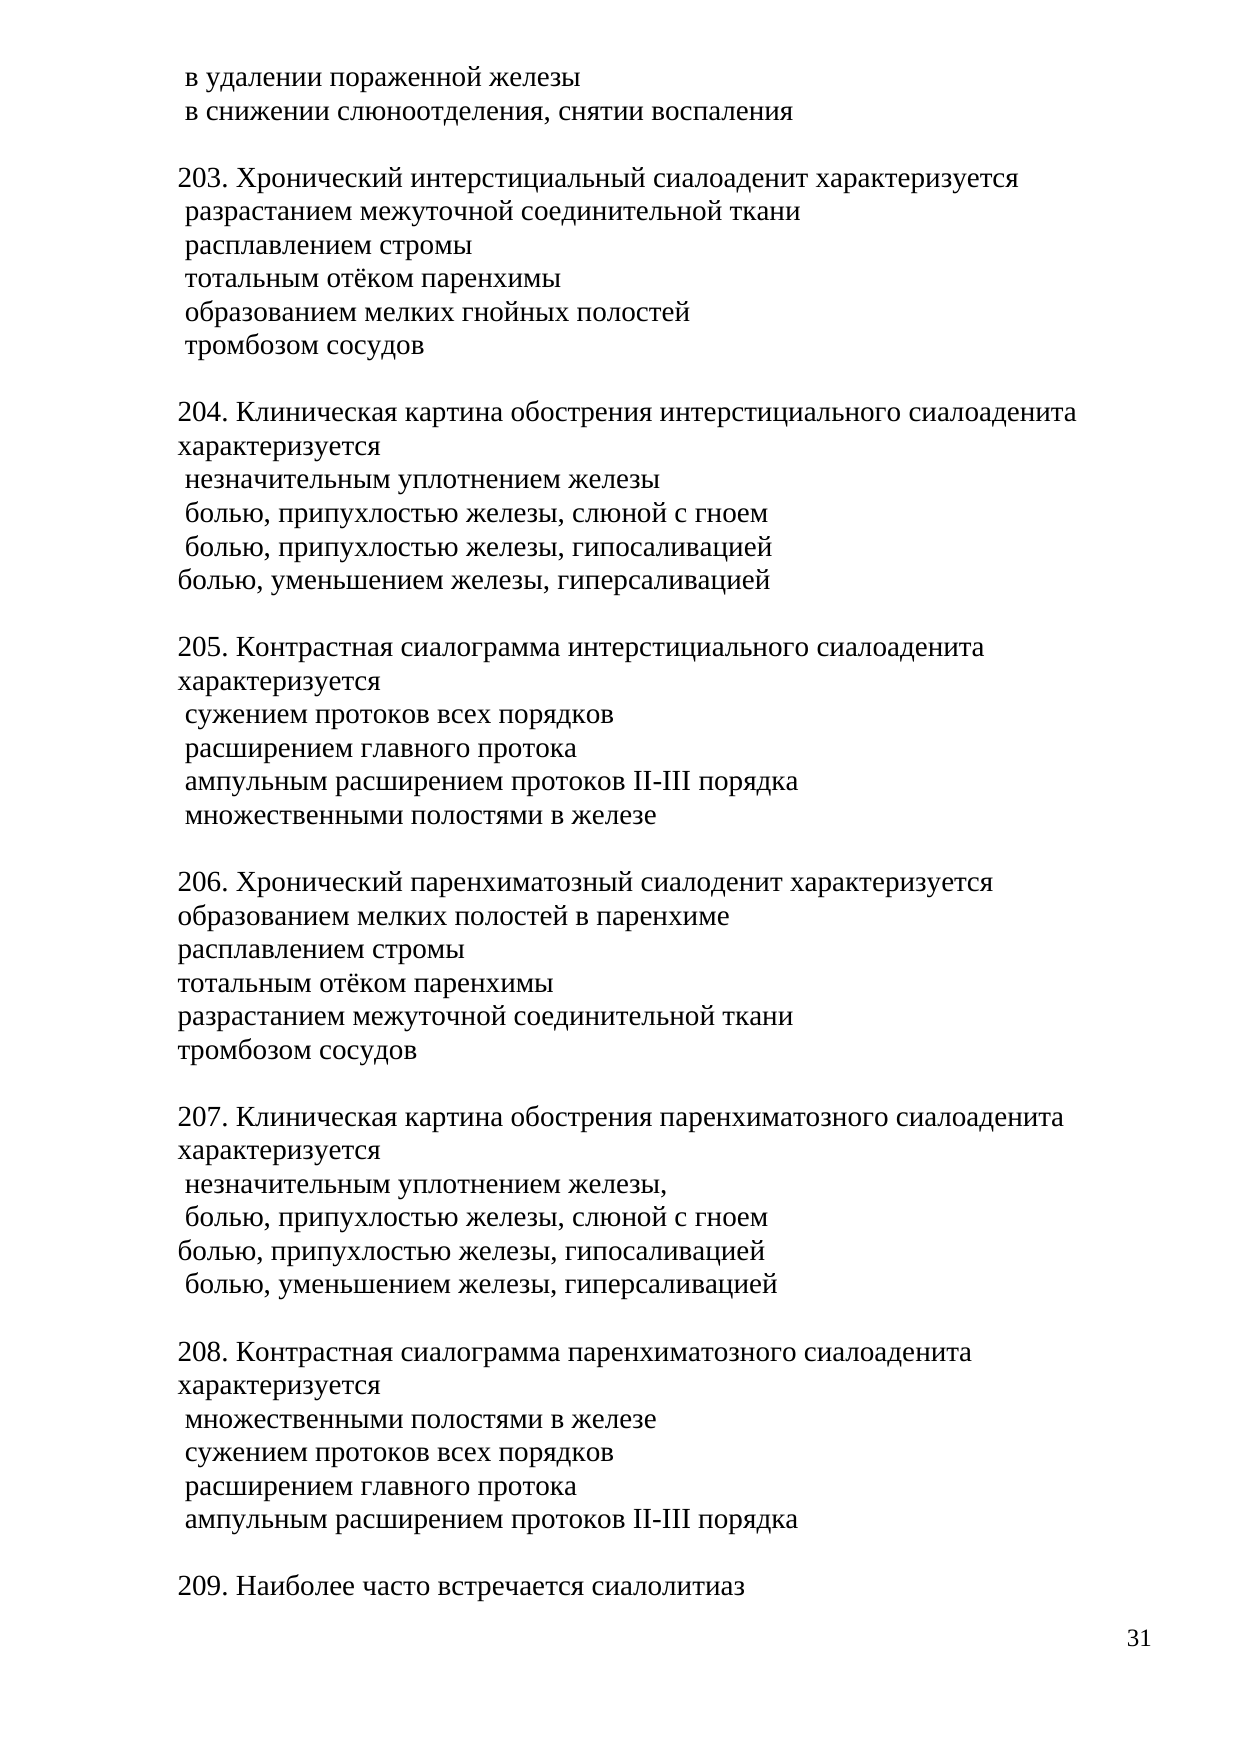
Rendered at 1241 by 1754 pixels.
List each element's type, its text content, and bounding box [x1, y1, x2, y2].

text расплавлением стромы [177, 227, 1152, 260]
text болью, припухлостью железы, слюной с гноем [177, 495, 1152, 529]
text в снижении слюноотделения, снятии воспаления [177, 93, 1152, 126]
text болью, уменьшением железы, гиперсаливацией [177, 562, 1152, 596]
text болью, припухлостью железы, слюной с гноем [177, 1199, 1152, 1233]
text 205. Контрастная сиалограмма интерстициального сиалоаденита характеризуется [177, 629, 1152, 696]
text в удалении пораженной железы [177, 59, 1152, 93]
text образованием мелких гнойных полостей [177, 294, 1152, 327]
text 206. Хронический паренхиматозный сиалоденит характеризуется [177, 864, 1152, 898]
text незначительным уплотнением железы, [177, 1166, 1152, 1199]
text сужением протоков всех порядков [177, 696, 1152, 730]
text тромбозом сосудов [177, 1032, 1152, 1065]
text расширением главного протока [177, 1468, 1152, 1501]
text расплавлением стромы [177, 931, 1152, 965]
text 203. Хронический интерстициальный сиалоаденит характеризуется [177, 160, 1152, 193]
text незначительным уплотнением железы [177, 462, 1152, 495]
text 207. Клиническая картина обострения паренхиматозного сиалоаденита характеризуется [177, 1099, 1152, 1166]
text множественными полостями в железе [177, 1401, 1152, 1434]
text болью, уменьшением железы, гиперсаливацией [177, 1267, 1152, 1300]
text болью, припухлостью железы, гипосаливацией [177, 529, 1152, 562]
text сужением протоков всех порядков [177, 1434, 1152, 1468]
text тотальным отёком паренхимы [177, 965, 1152, 998]
text разрастанием межуточной соединительной ткани [177, 193, 1152, 227]
text образованием мелких полостей в паренхиме [177, 898, 1152, 931]
text болью, припухлостью железы, гипосаливацией [177, 1233, 1152, 1267]
text 208. Контрастная сиалограмма паренхиматозного сиалоаденита характеризуется [177, 1334, 1152, 1401]
text тромбозом сосудов [177, 327, 1152, 361]
text 204. Клиническая картина обострения интерстициального сиалоаденита характеризуется [177, 394, 1152, 462]
text ампульным расширением протоков II-III порядка [177, 763, 1152, 797]
text 209. Наиболее часто встречается сиалолитиаз [177, 1568, 1152, 1602]
text расширением главного протока [177, 730, 1152, 763]
text тотальным отёком паренхимы [177, 260, 1152, 294]
text множественными полостями в железе [177, 797, 1152, 831]
text ампульным расширением протоков II-III порядка [177, 1501, 1152, 1535]
text разрастанием межуточной соединительной ткани [177, 998, 1152, 1032]
